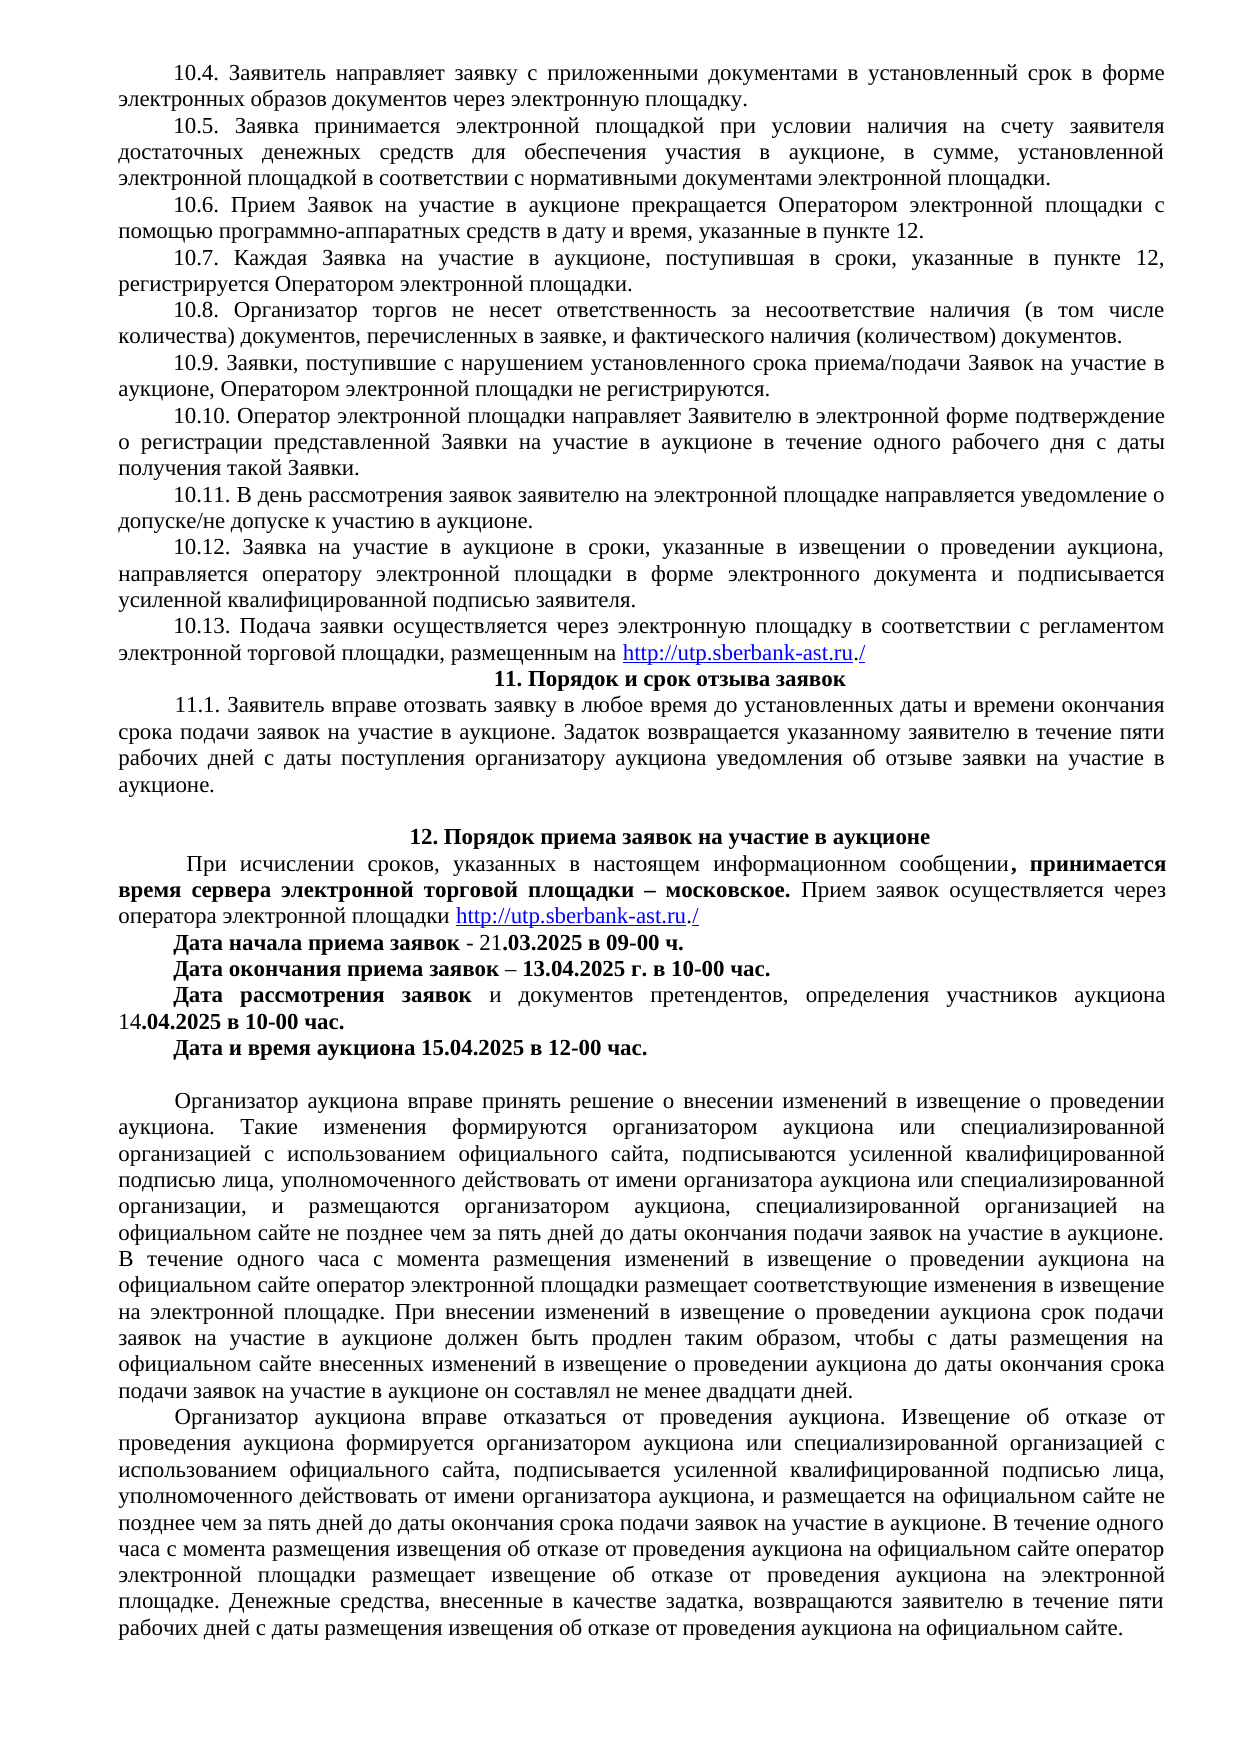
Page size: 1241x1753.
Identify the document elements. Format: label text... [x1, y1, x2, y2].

text 10.5. Заявка принимается электронной площадкой при условии наличия на счету заявителя достаточных денежных средств для обеспечения участия в аукционе, в сумме, установленной электронной площадкой в соответствии с нормативными документами электронной площадки. [118, 112, 1166, 191]
text 10.9. Заявки, поступившие с нарушением установленного срока приема/подачи Заявок на участие в аукционе, Оператором электронной площадки не регистрируются. [118, 349, 1166, 402]
text Дата и время аукциона 15.04.2025 в 12-00 час. [118, 1034, 1166, 1061]
text 10.13. Подача заявки осуществляется через электронную площадку в соответствии с регламентом электронной торговой площадки, размещенным на http://utp.sberbank-ast.ru./ [118, 612, 1166, 665]
text Дата рассмотрения заявок и документов претендентов, определения участников аукциона 14.04.2025 в 10-00 час. [118, 981, 1166, 1034]
text 12. Порядок приема заявок на участие в аукционе [118, 823, 1166, 850]
text 11. Порядок и срок отзыва заявок [118, 665, 1166, 692]
text 10.10. Оператор электронной площадки направляет Заявителю в электронной форме подтверждение о регистрации представленной Заявки на участие в аукционе в течение одного рабочего дня с даты получения такой Заявки. [118, 402, 1166, 481]
text 10.6. Прием Заявок на участие в аукционе прекращается Оператором электронной площадки с помощью программно-аппаратных средств в дату и время, указанные в пункте 12. [118, 191, 1166, 243]
text 10.11. В день рассмотрения заявок заявителю на электронной площадке направляется уведомление о допуске/не допуске к участию в аукционе. [118, 481, 1166, 533]
text Организатор аукциона вправе отказаться от проведения аукциона. Извещение об отказе от проведения аукциона формируется организатором аукциона или специализированной организацией с использованием официального сайта, подписывается усиленной квалифицированной подписью лица, уполномоченного действовать от имени организатора аукциона, и размещается на официальном сайте не позднее чем за пять дней до даты окончания срока подачи заявок на участие в аукционе. В течение одного часа с момента размещения извещения об отказе от проведения аукциона на официальном сайте оператор электронной площадки размещает извещение об отказе от проведения аукциона на электронной площадке. Денежные средства, внесенные в качестве задатка, возвращаются заявителю в течение пяти рабочих дней с даты размещения извещения об отказе от проведения аукциона на официальном сайте. [118, 1403, 1166, 1640]
text 10.12. Заявка на участие в аукционе в сроки, указанные в извещении о проведении аукциона, направляется оператору электронной площадки в форме электронного документа и подписывается усиленной квалифицированной подписью заявителя. [118, 533, 1166, 612]
text Дата окончания приема заявок – 13.04.2025 г. в 10-00 час. [118, 955, 1166, 981]
text 10.8. Организатор торгов не несет ответственность за несоответствие наличия (в том числе количества) документов, перечисленных в заявке, и фактического наличия (количеством) документов. [118, 296, 1166, 349]
text При исчислении сроков, указанных в настоящем информационном сообщении, принимается время сервера электронной торговой площадки – московское. Прием заявок осуществляется через оператора электронной площадки http://utp.sberbank-ast.ru./ [118, 850, 1166, 929]
text 11.1. Заявитель вправе отозвать заявку в любое время до установленных даты и времени окончания срока подачи заявок на участие в аукционе. Задаток возвращается указанному заявителю в течение пяти рабочих дней с даты поступления организатору аукциона уведомления об отзыве заявки на участие в аукционе. [118, 692, 1166, 797]
text 10.4. Заявитель направляет заявку с приложенными документами в установленный срок в форме электронных образов документов через электронную площадку. [118, 59, 1166, 112]
text 10.7. Каждая Заявка на участие в аукционе, поступившая в сроки, указанные в пункте 12, регистрируется Оператором электронной площадки. [118, 243, 1166, 296]
text Организатор аукциона вправе принять решение о внесении изменений в извещение о проведении аукциона. Такие изменения формируются организатором аукциона или специализированной организацией с использованием официального сайта, подписываются усиленной квалифицированной подписью лица, уполномоченного действовать от имени организатора аукциона или специализированной организации, и размещаются организатором аукциона, специализированной организацией на официальном сайте не позднее чем за пять дней до даты окончания подачи заявок на участие в аукционе. В течение одного часа с момента размещения изменений в извещение о проведении аукциона на официальном сайте оператор электронной площадки размещает соответствующие изменения в извещение на электронной площадке. При внесении изменений в извещение о проведении аукциона срок подачи заявок на участие в аукционе должен быть продлен таким образом, чтобы с даты размещения на официальном сайте внесенных изменений в извещение о проведении аукциона до даты окончания срока подачи заявок на участие в аукционе он составлял не менее двадцати дней. [118, 1087, 1166, 1403]
text Дата начала приема заявок - 21.03.2025 в 09-00 ч. [118, 929, 1166, 955]
